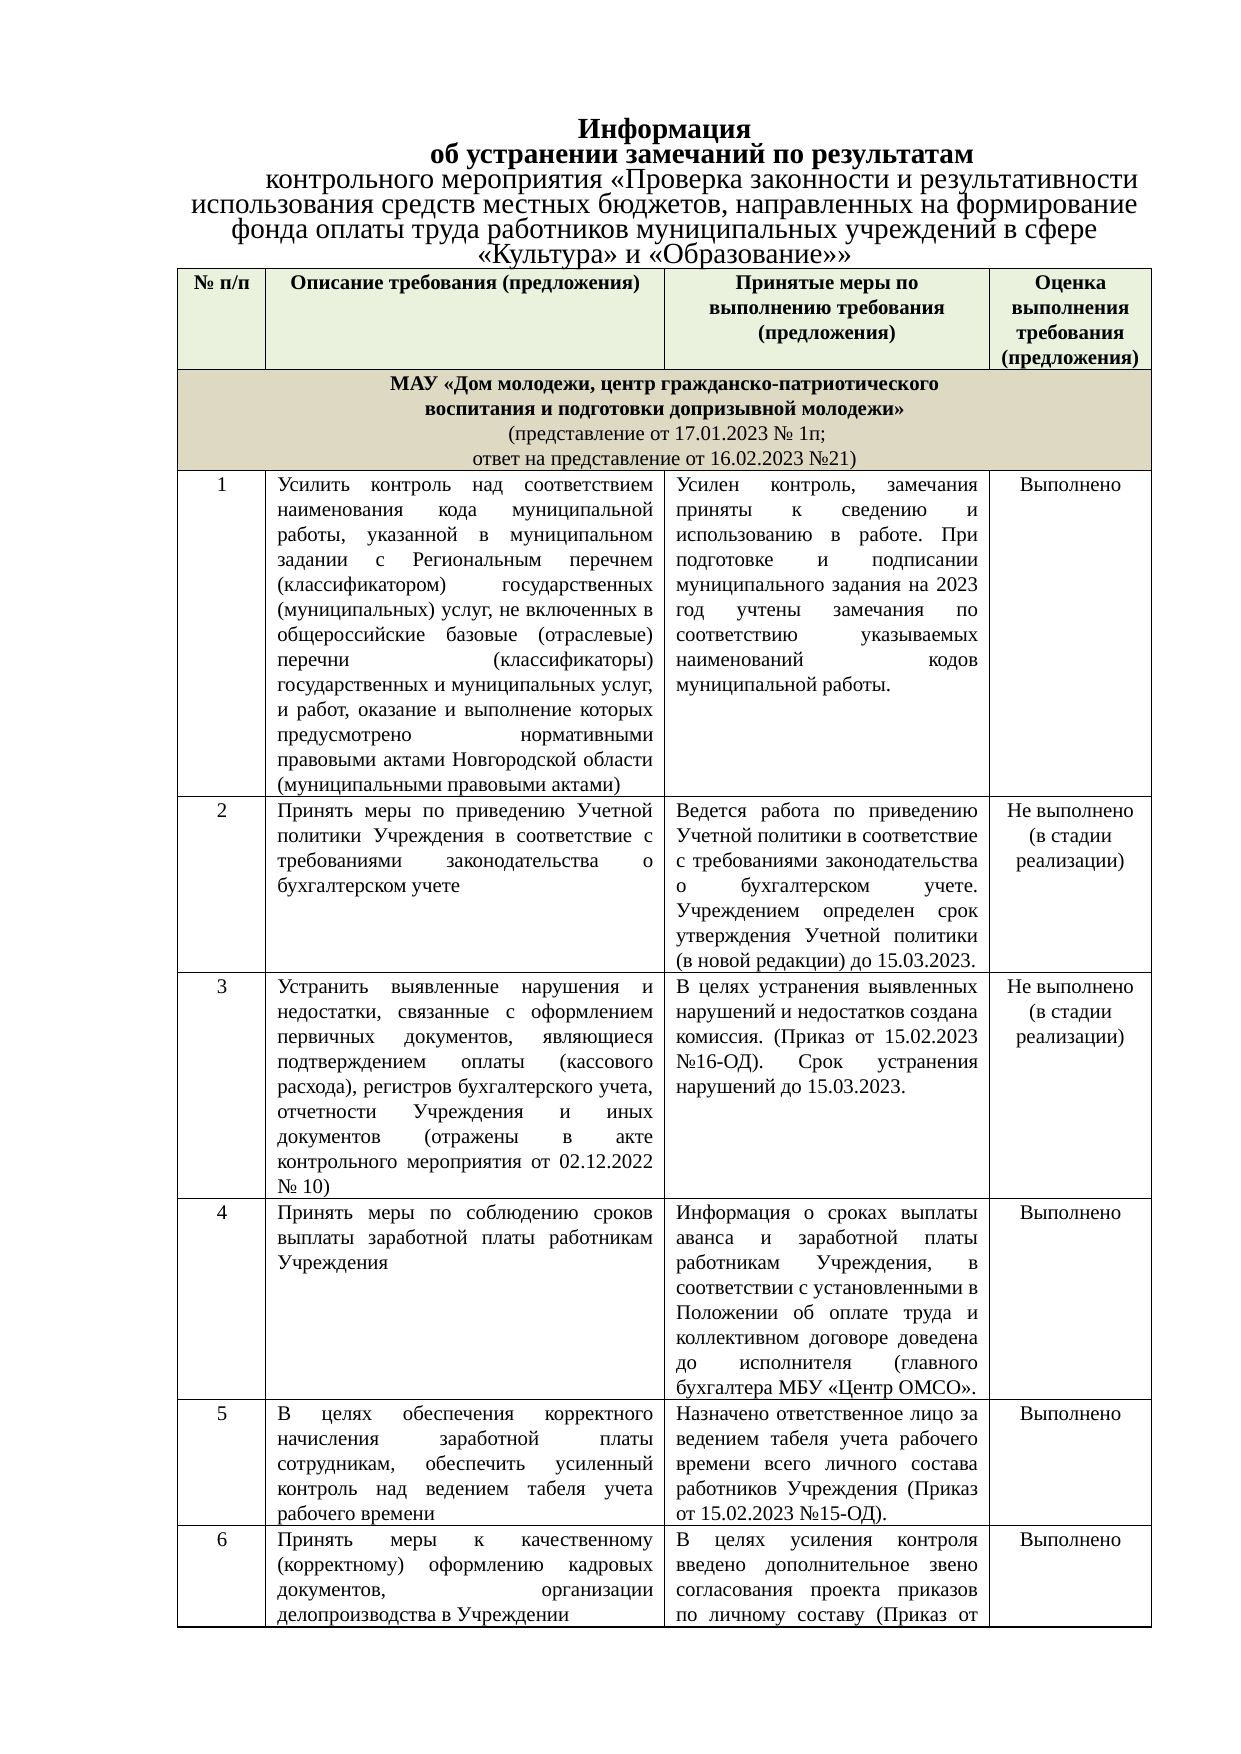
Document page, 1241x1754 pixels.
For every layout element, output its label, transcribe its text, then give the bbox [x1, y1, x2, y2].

table_header Описание требования (предложения) [266, 269, 664, 369]
table_cell Принять меры по соблюдению сроков выплаты заработной платы работникам Учреждения [266, 1199, 664, 1399]
table_cell Информация о сроках выплаты аванса и заработной платы работникам Учреждения, в соответствии с установленными в Положении об оплате труда и коллективном договоре доведена до исполнителя (главного бухгалтера МБУ «Центр ОМСО». [665, 1199, 989, 1399]
table_cell Ведется работа по приведению Учетной политики в соответствие с требованиями законодательства о бухгалтерском учете. Учреждением определен срок утверждения Учетной политики (в новой редакции) до 15.03.2023. [665, 797, 989, 972]
text Информация [629, 118, 1152, 143]
table_cell 3 [178, 973, 265, 1198]
table_cell В целях устранения выявленных нарушений и недостатков создана комиссия. (Приказ от 15.02.2023 №16-ОД). Срок устранения нарушений до 15.03.2023. [665, 973, 989, 1198]
table_cell Назначено ответственное лицо за ведением табеля учета рабочего времени всего личного состава работников Учреждения (Приказ от 15.02.2023 №15-ОД). [665, 1400, 989, 1525]
table_cell Не выполнено (в стадии реализации) [990, 973, 1151, 1198]
table_header № п/п [178, 269, 265, 369]
table_cell 5 [178, 1400, 265, 1525]
table_header Оценка выполнения требования (предложения) [990, 269, 1151, 369]
table_cell 6 [178, 1526, 265, 1626]
table_cell Устранить выявленные нарушения и недостатки, связанные с оформлением первичных документов, являющиеся подтверждением оплаты (кассового расхода), регистров бухгалтерского учета, отчетности Учреждения и иных документов (отражены в акте контрольного мероприятия от 02.12.2022 № 10) [266, 973, 664, 1198]
table_cell 2 [178, 797, 265, 972]
text Информация [177, 118, 625, 143]
table_header Принятые меры по выполнению требования (предложения) [665, 269, 989, 369]
table_cell Усилен контроль, замечания приняты к сведению и использованию в работе. При подготовке и подписании муниципального задания на 2023 год учтены замечания по соответствию указываемых наименований кодов муниципальной работы. [665, 471, 989, 796]
table_cell Принять меры по приведению Учетной политики Учреждения в соответствие с требованиями законодательства о бухгалтерском учете [266, 797, 664, 972]
table_cell Не выполнено (в стадии реализации) [990, 797, 1151, 972]
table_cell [266, 1526, 664, 1626]
text об устранении замечаний по результатам [177, 143, 1152, 168]
table_cell В целях обеспечения корректного начисления заработной платы сотрудникам, обеспечить усиленный контроль над ведением табеля учета рабочего времени [266, 1400, 664, 1525]
table_cell Выполнено [990, 1526, 1151, 1626]
table_cell Выполнено [990, 1400, 1151, 1525]
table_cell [665, 1526, 989, 1626]
table_cell 4 [178, 1199, 265, 1399]
table_cell 1 [178, 471, 265, 796]
table_cell МАУ «Дом молодежи, центр гражданско-патриотического воспитания и подготовки допризывной молодежи» (представление от 17.01.2023 № 1п; ответ на представление от 16.02.2023 №21) [178, 370, 1151, 470]
table_cell Выполнено [990, 1199, 1151, 1399]
text контрольного мероприятия «Проверка законности и результативности использования средств местных бюджетов, направленных на формирование фонда оплаты труда работников муниципальных учреждений в сфере «Культура» и «Образование»» [177, 168, 1152, 268]
table_cell Выполнено [990, 471, 1151, 796]
table_cell Усилить контроль над соответствием наименования кода муниципальной работы, указанной в муниципальном задании с Региональным перечнем (классификатором) государственных (муниципальных) услуг, не включенных в общероссийские базовые (отраслевые) перечни (классификаторы) государственных и муниципальных услуг, и работ, оказание и выполнение которых предусмотрено нормативными правовыми актами Новгородской области (муниципальными правовыми актами) [266, 471, 664, 796]
